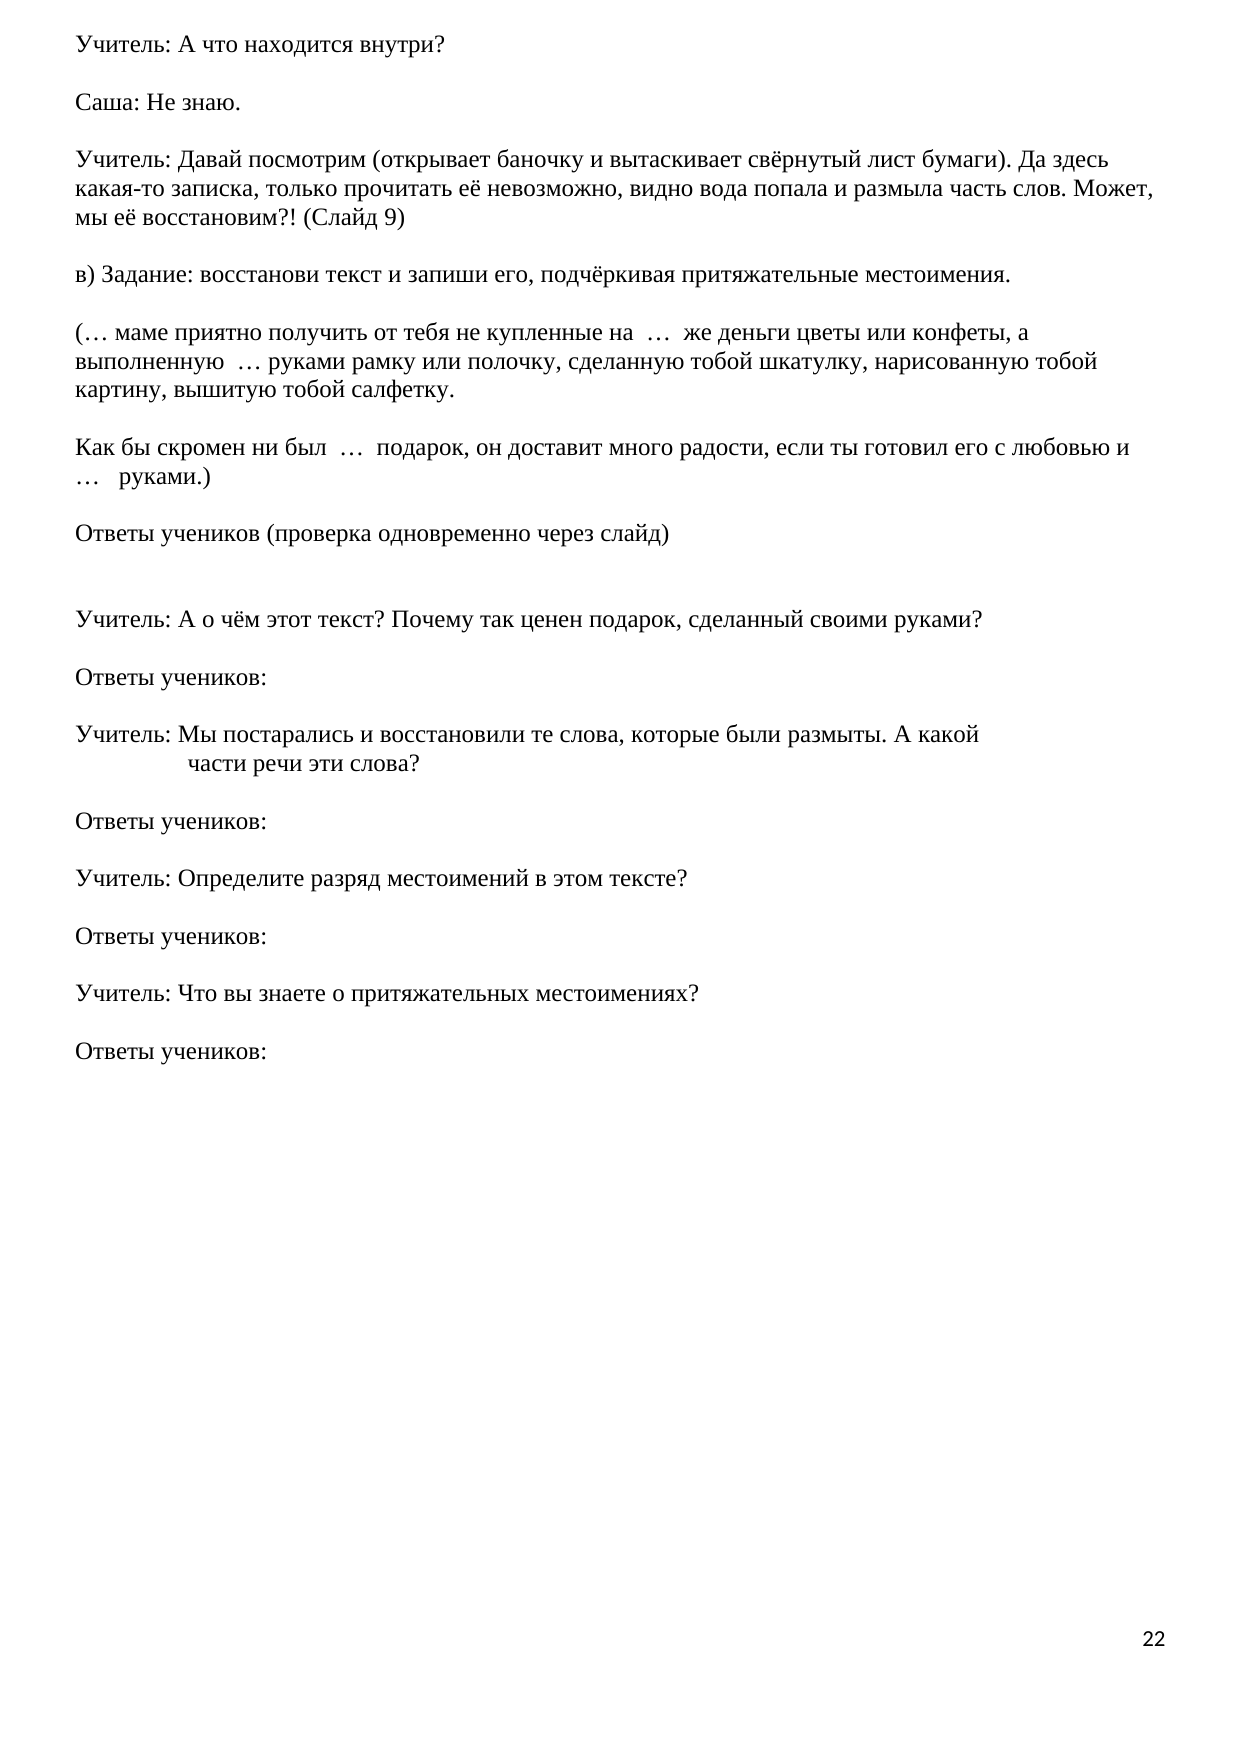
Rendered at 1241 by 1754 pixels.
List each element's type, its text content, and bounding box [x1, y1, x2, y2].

text Ответы учеников: [75, 921, 1165, 949]
text Учитель: Давай посмотрим (открывает баночку и вытаскивает свёрнутый лист бумаги). Да здесь какая-то записка, только прочитать её невозможно, видно вода попала и размыла часть слов. Может, мы её восстановим?! (Слайд 9) [75, 144, 1165, 231]
text Ответы учеников: [75, 806, 1165, 834]
text Ответы учеников: [75, 662, 1165, 691]
text Учитель: Что вы знаете о притяжательных местоимениях? [75, 978, 1165, 1007]
text Учитель: А о чём этот текст? Почему так ценен подарок, сделанный своими руками? [75, 604, 1165, 633]
text (… маме приятно получить от тебя не купленные на … же деньги цветы или конфеты, а выполненную … руками рамку или полочку, сделанную тобой шкатулку, нарисованную тобой картину, вышитую тобой салфетку. [75, 317, 1165, 403]
text Учитель: Мы постарались и восстановили те слова, которые были размыты. А какой [75, 719, 1165, 748]
text Учитель: Определите разряд местоимений в этом тексте? [75, 863, 1165, 892]
text Учитель: А что находится внутри? [75, 29, 1165, 58]
text в) Задание: восстанови текст и запиши его, подчёркивая притяжательные местоимения. [75, 259, 1165, 288]
text Как бы скромен ни был … подарок, он доставит много радости, если ты готовил его с любовью и … руками.) [75, 432, 1165, 489]
text Ответы учеников (проверка одновременно через слайд) [75, 518, 1165, 547]
text Ответы учеников: [75, 1036, 1165, 1064]
text Саша: Не знаю. [75, 87, 1165, 116]
text части речи эти слова? [75, 748, 1165, 777]
